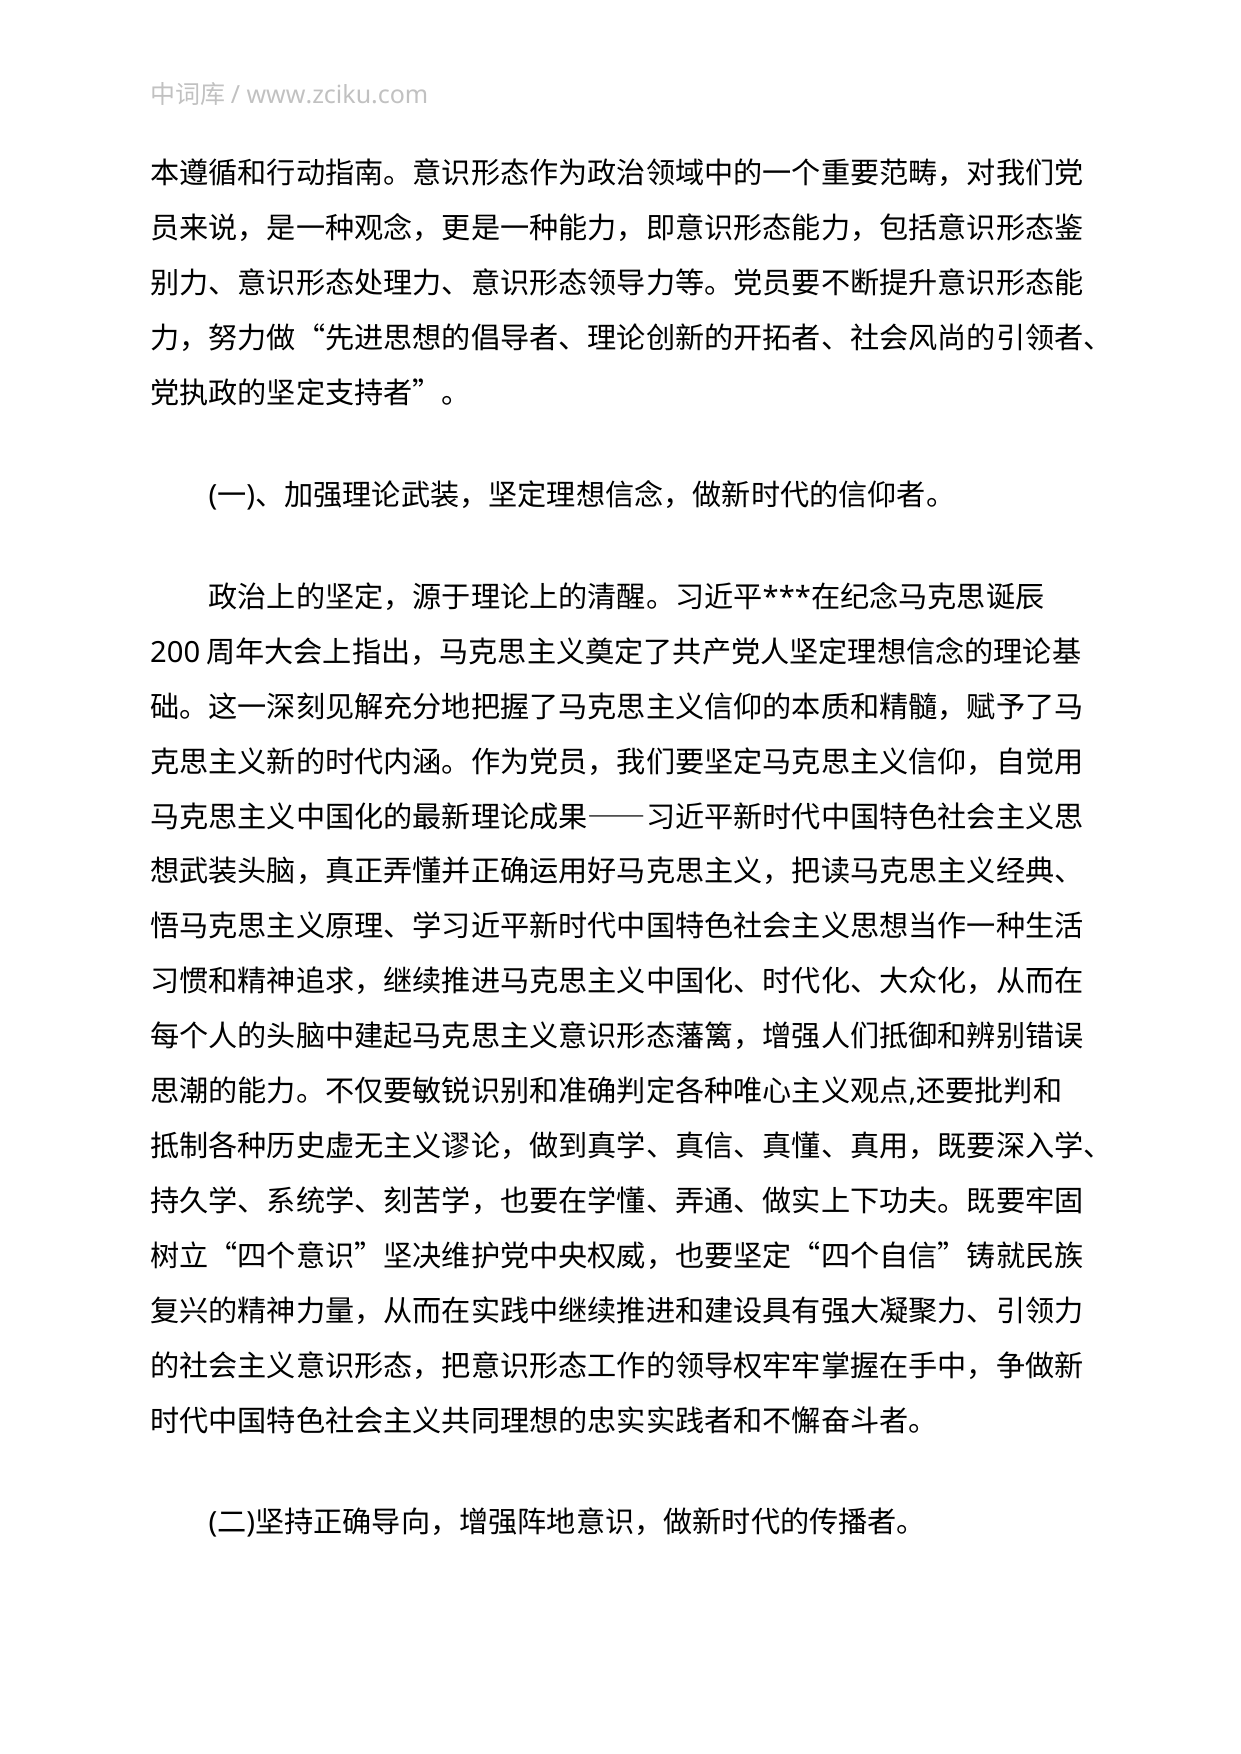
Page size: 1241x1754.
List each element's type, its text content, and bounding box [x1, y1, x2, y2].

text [150, 150, 1090, 412]
text 政治上的坚定，源于理论上的清醒。习近平***在纪念马克思诞辰200周年大会上指出，马克思主义奠定了共产党人坚定理想信念的理论基础。这一深刻见解充分地把握了马克思主义信仰的本质和精髓，赋予了马克思主义新的时代内涵。作为党员，我们要坚定马克思主义信仰，自觉用马克思主义中国化的最新理论成果——习近平新时代中国特色社会主义思想武装头脑，真正弄懂并正确运用好马克思主义，把读马克思主义经典、悟马克思主义原理、学习近平新时代中国特色社会主义思想当作一种生活习惯和精神追求，继续推进马克思主义中国化、时代化、大众化，从而在每个人的头脑中建起马克思主义意识形态藩篱，增强人们抵御和辨别错误思潮的能力。不仅要敏锐识别和准确判定各种唯心主义观点,还要批判和抵制各种历史虚无主义谬论，做到真学、真信、真懂、真用，既要深入学、持久学、系统学、刻苦学，也要在学懂、弄通、做实上下功夫。既要牢固树立“四个意识”坚决维护党中央权威，也要坚定“四个自信”铸就民族复兴的精神力量，从而在实践中继续推进和建设具有强大凝聚力、引领力的社会主义意识形态，把意识形态工作的领导权牢牢掌握在手中，争做新时代中国特色社会主义共同理想的忠实实践者和不懈奋斗者。 [150, 573, 1090, 1439]
text (一)、加强理论武装，坚定理想信念，做新时代的信仰者。 [150, 471, 1090, 514]
text (二)坚持正确导向，增强阵地意识，做新时代的传播者。 [150, 1499, 1090, 1541]
